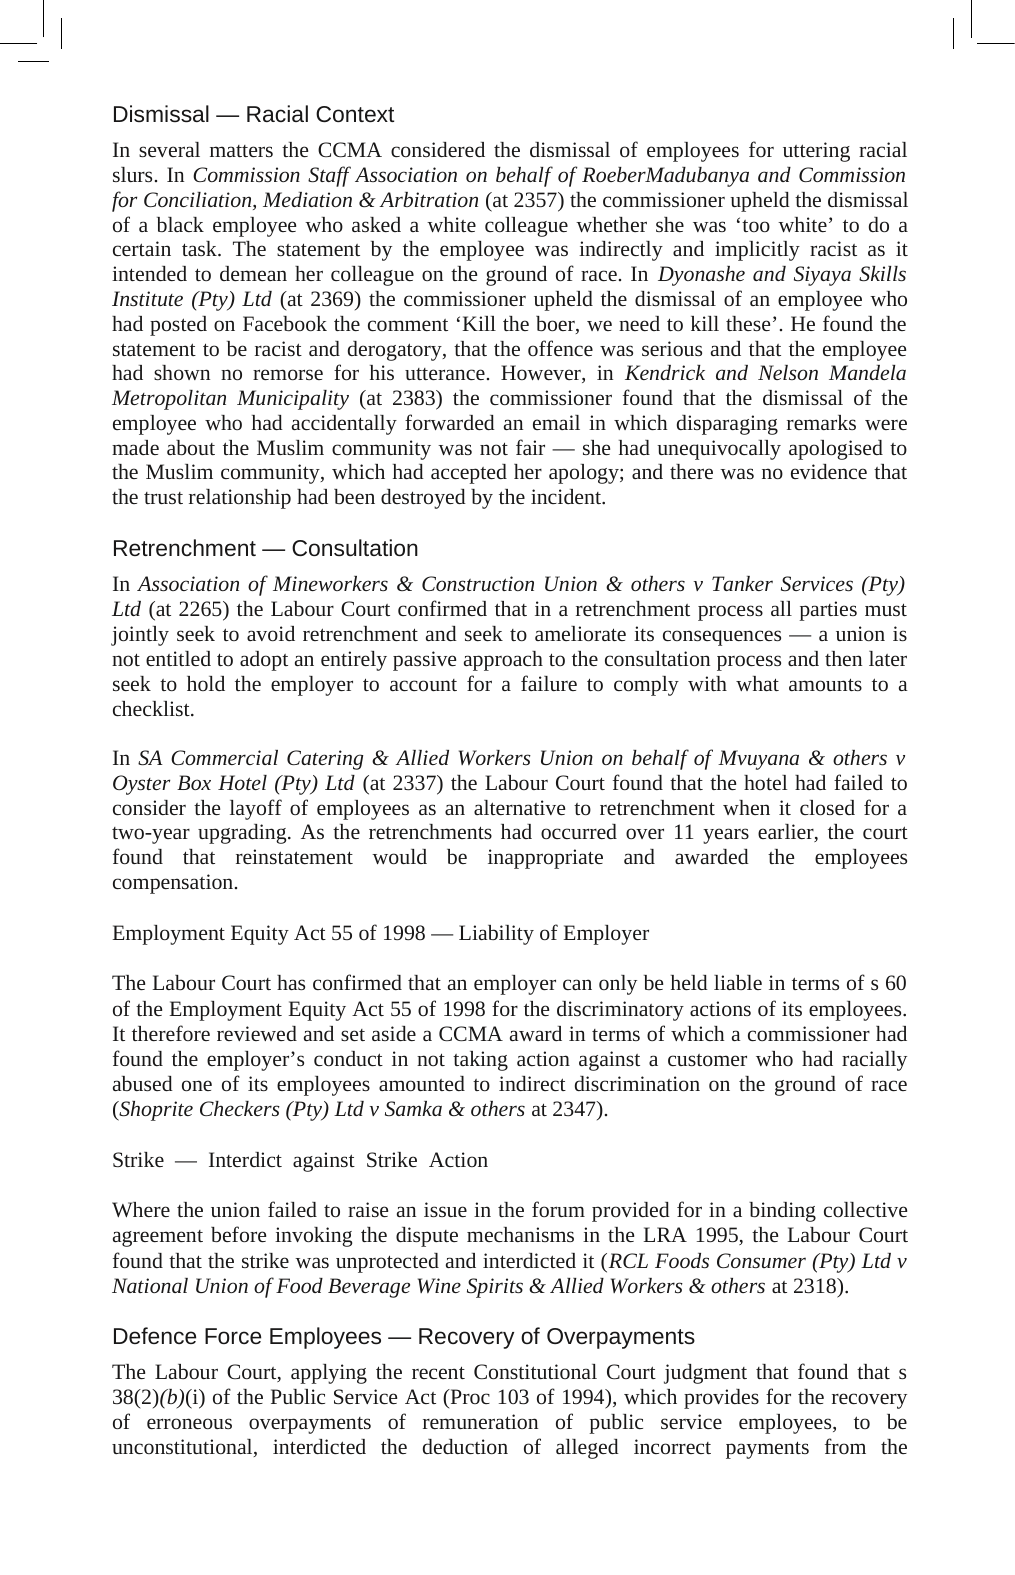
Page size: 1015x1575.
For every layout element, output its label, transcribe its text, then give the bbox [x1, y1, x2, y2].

text In SA Commercial Catering & Allied Workers Union on behalf of Mvuyana & others v Oyster Box Hotel (Pty) Ltd (at 2337) the Labour Court found that the hotel had failed to consider the layoff of employees as an alternative to retrenchment when it closed for a two-year upgrading. As the retrenchments had occurred over 11 years earlier, the court found that reinstatement would be inappropriate and awarded the employees compensation. [112, 746, 909, 894]
text Strike — Interdict against Strike Action [112, 1147, 909, 1172]
text In several matters the CCMA considered the dismissal of employees for uttering racial slurs. In Commission Staff Association on behalf of RoeberMadubanya and Commission for Conciliation, Mediation & Arbitration (at 2357) the commissioner upheld the dismissal of a black employee who asked a white colleague whether she was ‘too white’ to do a certain task. The statement by the employee was indirectly and implicitly racist as it intended to demean her colleague on the ground of race. In Dyonashe and Siyaya Skills Institute (Pty) Ltd (at 2369) the commissioner upheld the dismissal of an employee who had posted on Facebook the comment ‘Kill the boer, we need to kill these’. He found the statement to be racist and derogatory, that the offence was serious and that the employee had shown no remorse for his utterance. However, in Kendrick and Nelson Mandela Metropolitan Municipality (at 2383) the commissioner found that the dismissal of the employee who had accidentally forwarded an email in which disparaging remarks were made about the Muslim community was not fair — she had unequivocally apologised to the Muslim community, which had accepted her apology; and there was no evidence that the trust relationship had been destroyed by the incident. [112, 138, 909, 509]
subtitle Dismissal — Racial Context [112, 101, 909, 127]
text Where the union failed to raise an issue in the forum provided for in a binding collective agreement before invoking the dispute mechanisms in the LRA 1995, the Labour Court found that the strike was unprotected and interdicted it (RCL Foods Consumer (Pty) Ltd v National Union of Food Beverage Wine Spirits & Allied Workers & others at 2318). [112, 1197, 909, 1298]
subtitle Retrenchment — Consultation [112, 535, 909, 562]
text Employment Equity Act 55 of 1998 — Liability of Employer [112, 920, 909, 945]
text The Labour Court has confirmed that an employer can only be held liable in terms of s 60 of the Employment Equity Act 55 of 1998 for the discriminatory actions of its employees. It therefore reviewed and set aside a CCMA award in terms of which a commissioner had found the employer’s conduct in not taking action against a customer who had racially abused one of its employees amounted to indirect discrimination on the ground of race (Shoprite Checkers (Pty) Ltd v Samka & others at 2347). [112, 970, 909, 1122]
subtitle Defence Force Employees — Recovery of Overpayments [112, 1323, 909, 1349]
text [112, 1360, 909, 1459]
text In Association of Mineworkers & Construction Union & others v Tanker Services (Pty) Ltd (at 2265) the Labour Court confirmed that in a retrenchment process all parties must jointly seek to avoid retrenchment and seek to ameliorate its consequences — a union is not entitled to adopt an entirely passive approach to the consultation process and then later seek to hold the employer to account for a failure to comply with what amounts to a checklist. [112, 572, 909, 721]
